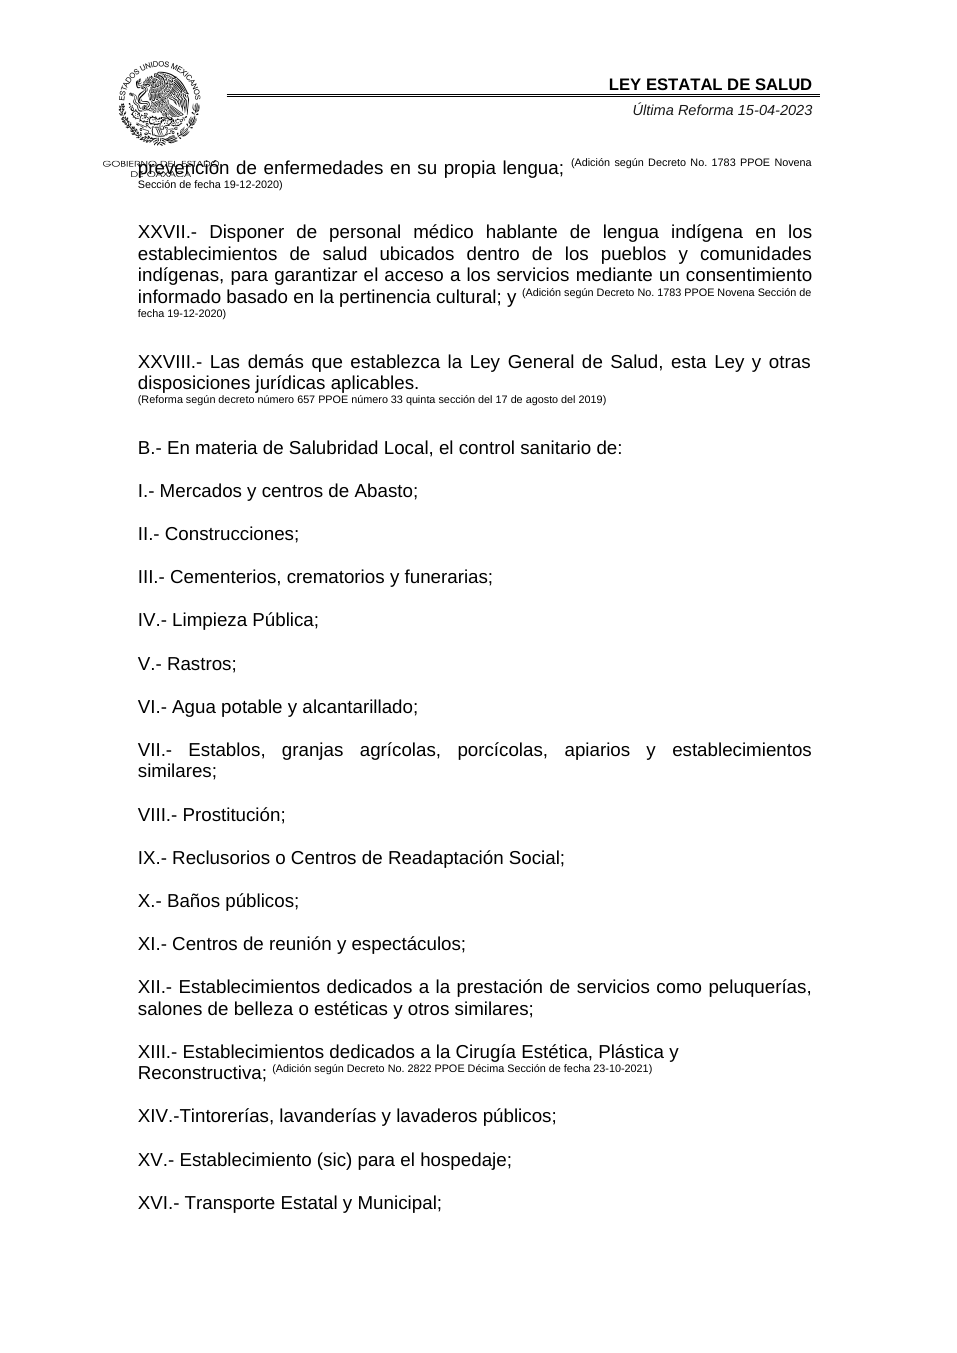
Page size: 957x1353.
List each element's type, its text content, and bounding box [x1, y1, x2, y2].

text XXVII.- Disponer de personal médico hablante de lengua indígena en los establecimientos de salud ubicados dentro de los pueblos y comunidades indígenas, para garantizar el acceso a los servicios mediante un consentimiento informado basado en la pertinencia cultural; y (Adición según Decreto No. 1783 PPOE Novena Sección de fecha 19-12-2020) [138, 221, 812, 329]
text VIII.- Prostitución; [138, 803, 812, 825]
text (Reforma según decreto número 657 PPOE número 33 quinta sección del 17 de agosto del 2019) [138, 394, 812, 415]
text IV.- Limpieza Pública; [138, 609, 812, 631]
text XIII.- Establecimientos dedicados a la Cirugía Estética, Plástica y Reconstructiva; (Adición según Decreto No. 2822 PPOE Décima Sección de fecha 23-10-2021) [138, 1041, 812, 1084]
text B.- En materia de Salubridad Local, el control sanitario de: [138, 437, 812, 458]
text X.- Baños públicos; [138, 889, 812, 911]
text XV.- Establecimiento (sic) para el hospedaje; [138, 1148, 812, 1170]
picture [100, 59, 222, 180]
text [138, 156, 812, 199]
text VI.- Agua potable y alcantarillado; [138, 696, 812, 717]
text VII.- Establos, granjas agrícolas, porcícolas, apiarios y establecimientos similares; [138, 739, 812, 782]
text V.- Rastros; [138, 652, 812, 674]
text XVI.- Transporte Estatal y Municipal; [138, 1191, 812, 1213]
text XII.- Establecimientos dedicados a la prestación de servicios como peluquerías, salones de belleza o estéticas y otros similares; [138, 976, 812, 1019]
text I.- Mercados y centros de Abasto; [138, 480, 812, 501]
text XI.- Centros de reunión y espectáculos; [138, 933, 812, 954]
text XIV.-Tintorerías, lavanderías y lavaderos públicos; [138, 1105, 812, 1127]
text III.- Cementerios, crematorios y funerarias; [138, 566, 812, 588]
text II.- Construcciones; [138, 523, 812, 544]
text XXVIII.- Las demás que establezca la Ley General de Salud, esta Ley y otras disposiciones jurídicas aplicables. [138, 351, 812, 394]
text IX.- Reclusorios o Centros de Readaptación Social; [138, 846, 812, 868]
